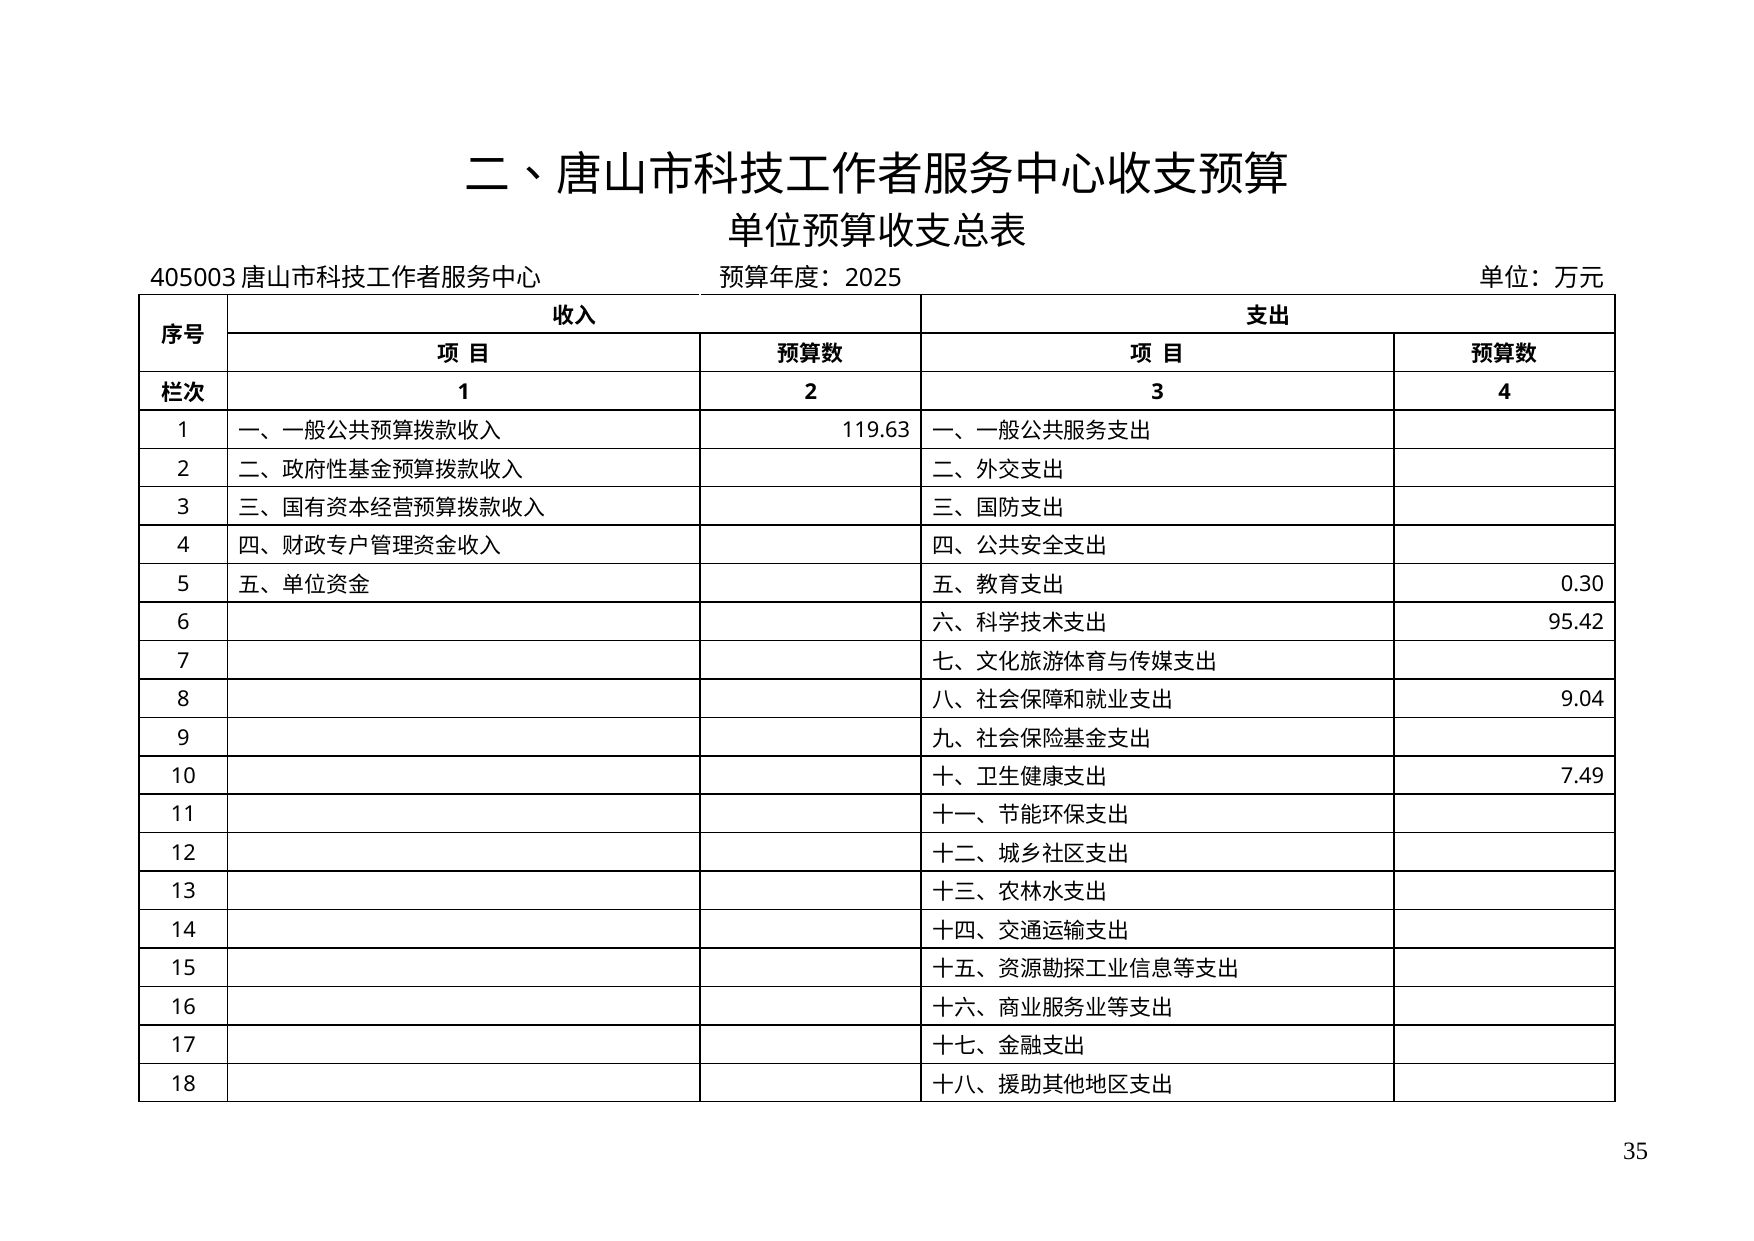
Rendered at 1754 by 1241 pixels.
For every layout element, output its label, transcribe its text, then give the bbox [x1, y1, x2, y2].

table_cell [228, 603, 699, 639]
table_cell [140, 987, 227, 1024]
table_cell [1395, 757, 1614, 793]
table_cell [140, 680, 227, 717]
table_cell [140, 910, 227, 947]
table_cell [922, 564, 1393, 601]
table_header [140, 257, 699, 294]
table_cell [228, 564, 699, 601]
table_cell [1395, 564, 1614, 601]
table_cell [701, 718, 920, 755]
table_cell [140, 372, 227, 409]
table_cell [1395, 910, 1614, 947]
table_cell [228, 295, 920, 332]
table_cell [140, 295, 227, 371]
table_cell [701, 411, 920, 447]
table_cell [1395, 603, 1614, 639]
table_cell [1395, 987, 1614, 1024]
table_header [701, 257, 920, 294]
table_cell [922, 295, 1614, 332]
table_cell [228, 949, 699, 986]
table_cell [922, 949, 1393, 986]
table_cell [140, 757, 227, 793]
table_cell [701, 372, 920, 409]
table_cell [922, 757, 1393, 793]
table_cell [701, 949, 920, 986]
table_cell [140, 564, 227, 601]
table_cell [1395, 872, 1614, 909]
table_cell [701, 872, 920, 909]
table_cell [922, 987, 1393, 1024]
text 单位预算收支总表 [106, 204, 1648, 255]
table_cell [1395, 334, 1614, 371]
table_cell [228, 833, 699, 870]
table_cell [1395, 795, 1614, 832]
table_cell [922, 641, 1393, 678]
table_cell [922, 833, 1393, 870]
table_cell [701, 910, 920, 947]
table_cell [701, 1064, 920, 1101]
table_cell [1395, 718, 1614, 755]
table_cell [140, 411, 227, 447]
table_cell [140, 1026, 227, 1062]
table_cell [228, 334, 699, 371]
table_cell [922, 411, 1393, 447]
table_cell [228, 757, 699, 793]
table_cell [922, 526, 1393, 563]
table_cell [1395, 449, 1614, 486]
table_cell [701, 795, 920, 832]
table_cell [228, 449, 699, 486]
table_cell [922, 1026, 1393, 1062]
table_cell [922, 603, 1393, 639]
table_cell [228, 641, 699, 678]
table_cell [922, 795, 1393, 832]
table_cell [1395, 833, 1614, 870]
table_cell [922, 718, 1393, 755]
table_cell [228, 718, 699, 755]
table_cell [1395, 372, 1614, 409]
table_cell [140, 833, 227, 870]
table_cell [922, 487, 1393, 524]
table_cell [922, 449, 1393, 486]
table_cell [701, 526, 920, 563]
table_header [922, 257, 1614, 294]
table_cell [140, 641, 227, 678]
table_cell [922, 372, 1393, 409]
text 二、唐山市科技工作者服务中心收支预算 [106, 142, 1648, 204]
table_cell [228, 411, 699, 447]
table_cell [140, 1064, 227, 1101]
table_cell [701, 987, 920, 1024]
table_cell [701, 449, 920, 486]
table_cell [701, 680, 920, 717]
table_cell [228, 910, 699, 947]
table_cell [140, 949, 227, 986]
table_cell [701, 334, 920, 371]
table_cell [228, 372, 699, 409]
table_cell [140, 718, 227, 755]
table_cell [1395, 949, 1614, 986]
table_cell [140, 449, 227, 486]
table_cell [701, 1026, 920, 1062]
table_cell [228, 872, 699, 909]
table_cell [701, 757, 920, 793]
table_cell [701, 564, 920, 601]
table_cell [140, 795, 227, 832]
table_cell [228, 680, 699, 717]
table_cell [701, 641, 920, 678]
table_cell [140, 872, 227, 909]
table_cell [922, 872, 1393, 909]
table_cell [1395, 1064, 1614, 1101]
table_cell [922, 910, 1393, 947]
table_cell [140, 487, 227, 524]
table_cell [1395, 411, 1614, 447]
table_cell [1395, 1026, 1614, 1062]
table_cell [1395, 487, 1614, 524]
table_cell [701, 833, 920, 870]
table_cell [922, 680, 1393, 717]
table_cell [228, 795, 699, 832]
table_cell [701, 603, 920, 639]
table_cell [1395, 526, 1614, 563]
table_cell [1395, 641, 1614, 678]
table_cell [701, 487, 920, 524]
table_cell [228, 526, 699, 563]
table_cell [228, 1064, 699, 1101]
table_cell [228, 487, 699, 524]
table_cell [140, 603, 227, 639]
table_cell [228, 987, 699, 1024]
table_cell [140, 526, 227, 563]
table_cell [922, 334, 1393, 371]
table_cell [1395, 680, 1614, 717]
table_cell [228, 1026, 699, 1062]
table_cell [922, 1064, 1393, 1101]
